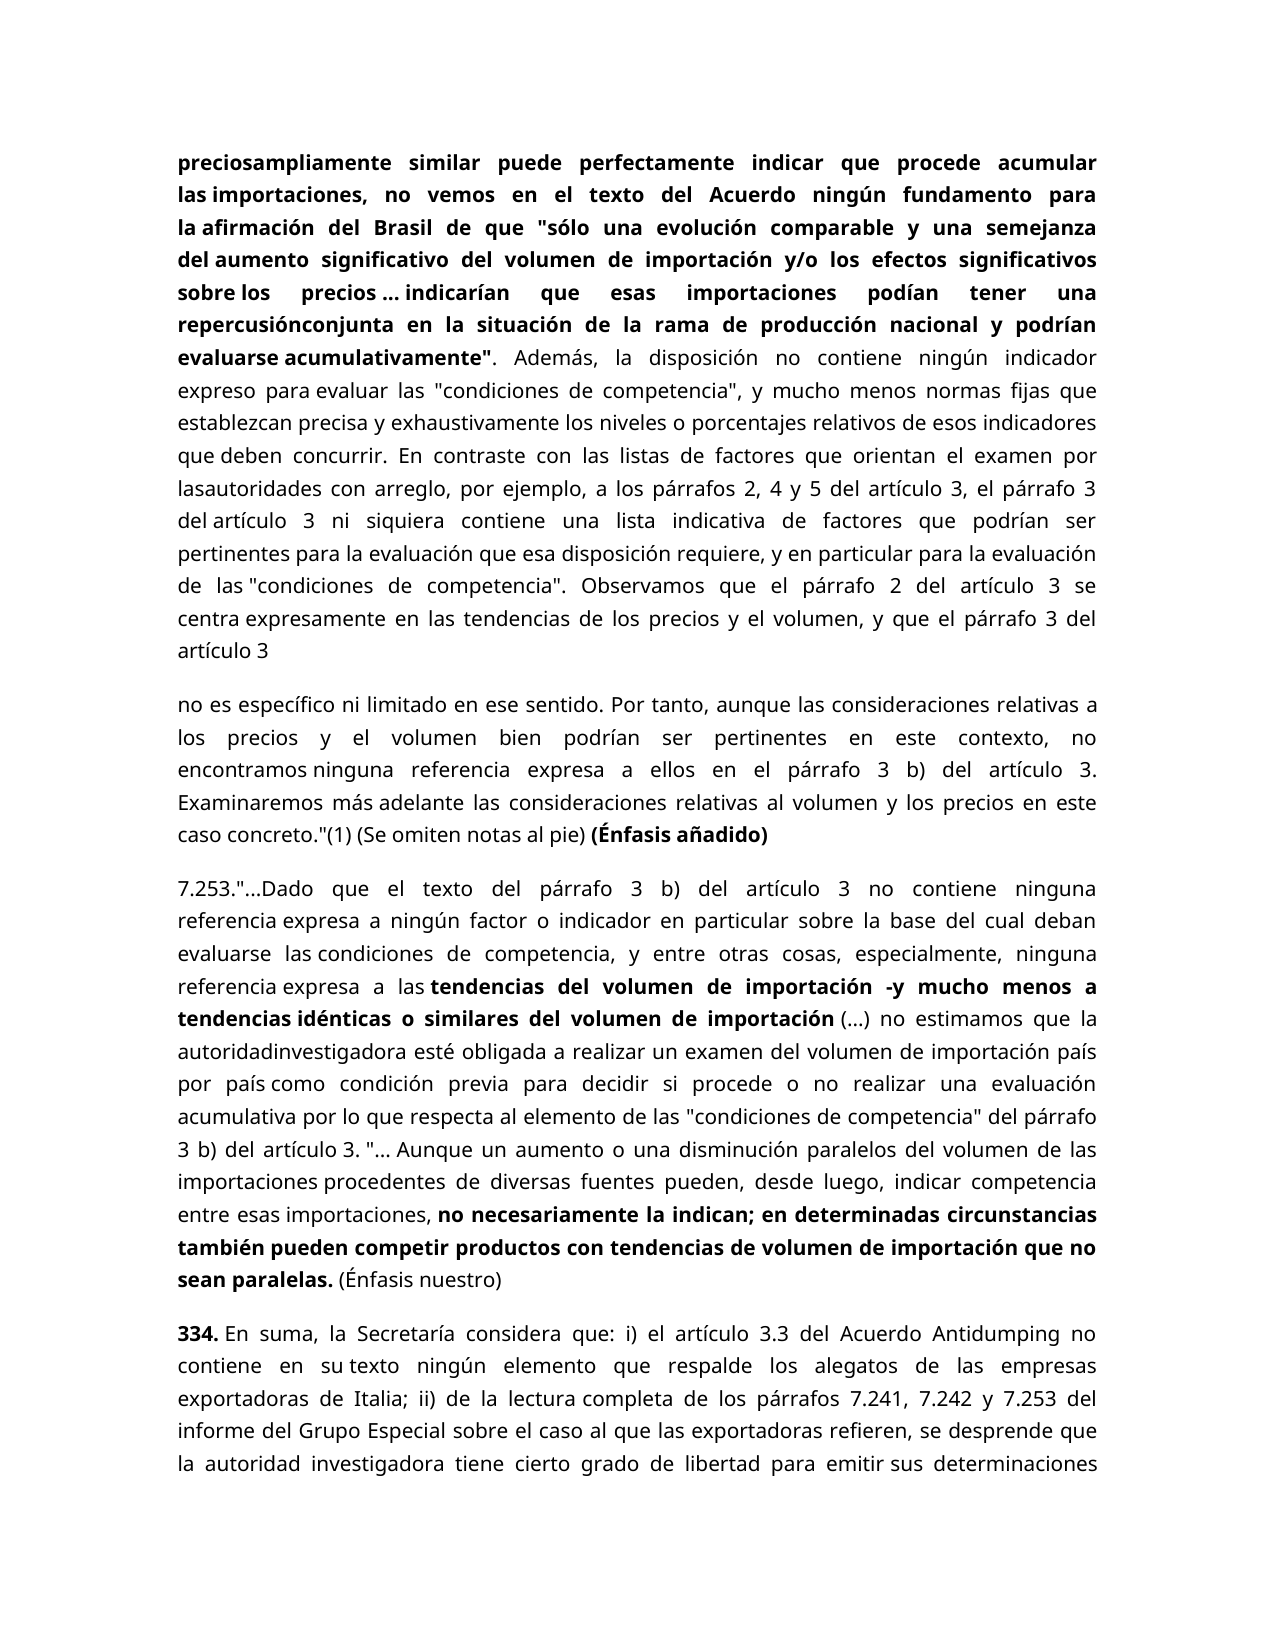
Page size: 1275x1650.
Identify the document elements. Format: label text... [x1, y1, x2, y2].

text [177, 1319, 1098, 1477]
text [177, 148, 1098, 665]
text 7.253."...Dado que el texto del párrafo 3 b) del artículo 3 no contiene ninguna referencia expresa a ningún factor o indicador en particular sobre la base del cual deban evaluarse las condiciones de competencia, y entre otras cosas, especialmente, ninguna referencia expresa a las tendencias del volumen de importación -y mucho menos a tendencias idénticas o similares del volumen de importación (...) no estimamos que la autoridadinvestigadora esté obligada a realizar un examen del volumen de importación país por país como condición previa para decidir si procede o no realizar una evaluación acumulativa por lo que respecta al elemento de las "condiciones de competencia" del párrafo 3 b) del artículo 3. "... Aunque un aumento o una disminución paralelos del volumen de las importaciones procedentes de diversas fuentes pueden, desde luego, indicar competencia entre esas importaciones, no necesariamente la indican; en determinadas circunstancias también pueden competir productos con tendencias de volumen de importación que no sean paralelas. (Énfasis nuestro) [177, 874, 1098, 1294]
text no es específico ni limitado en ese sentido. Por tanto, aunque las consideraciones relativas a los precios y el volumen bien podrían ser pertinentes en este contexto, no encontramos ninguna referencia expresa a ellos en el párrafo 3 b) del artículo 3. Examinaremos más adelante las consideraciones relativas al volumen y los precios en este caso concreto."(1) (Se omiten notas al pie) (Énfasis añadido) [177, 690, 1098, 849]
